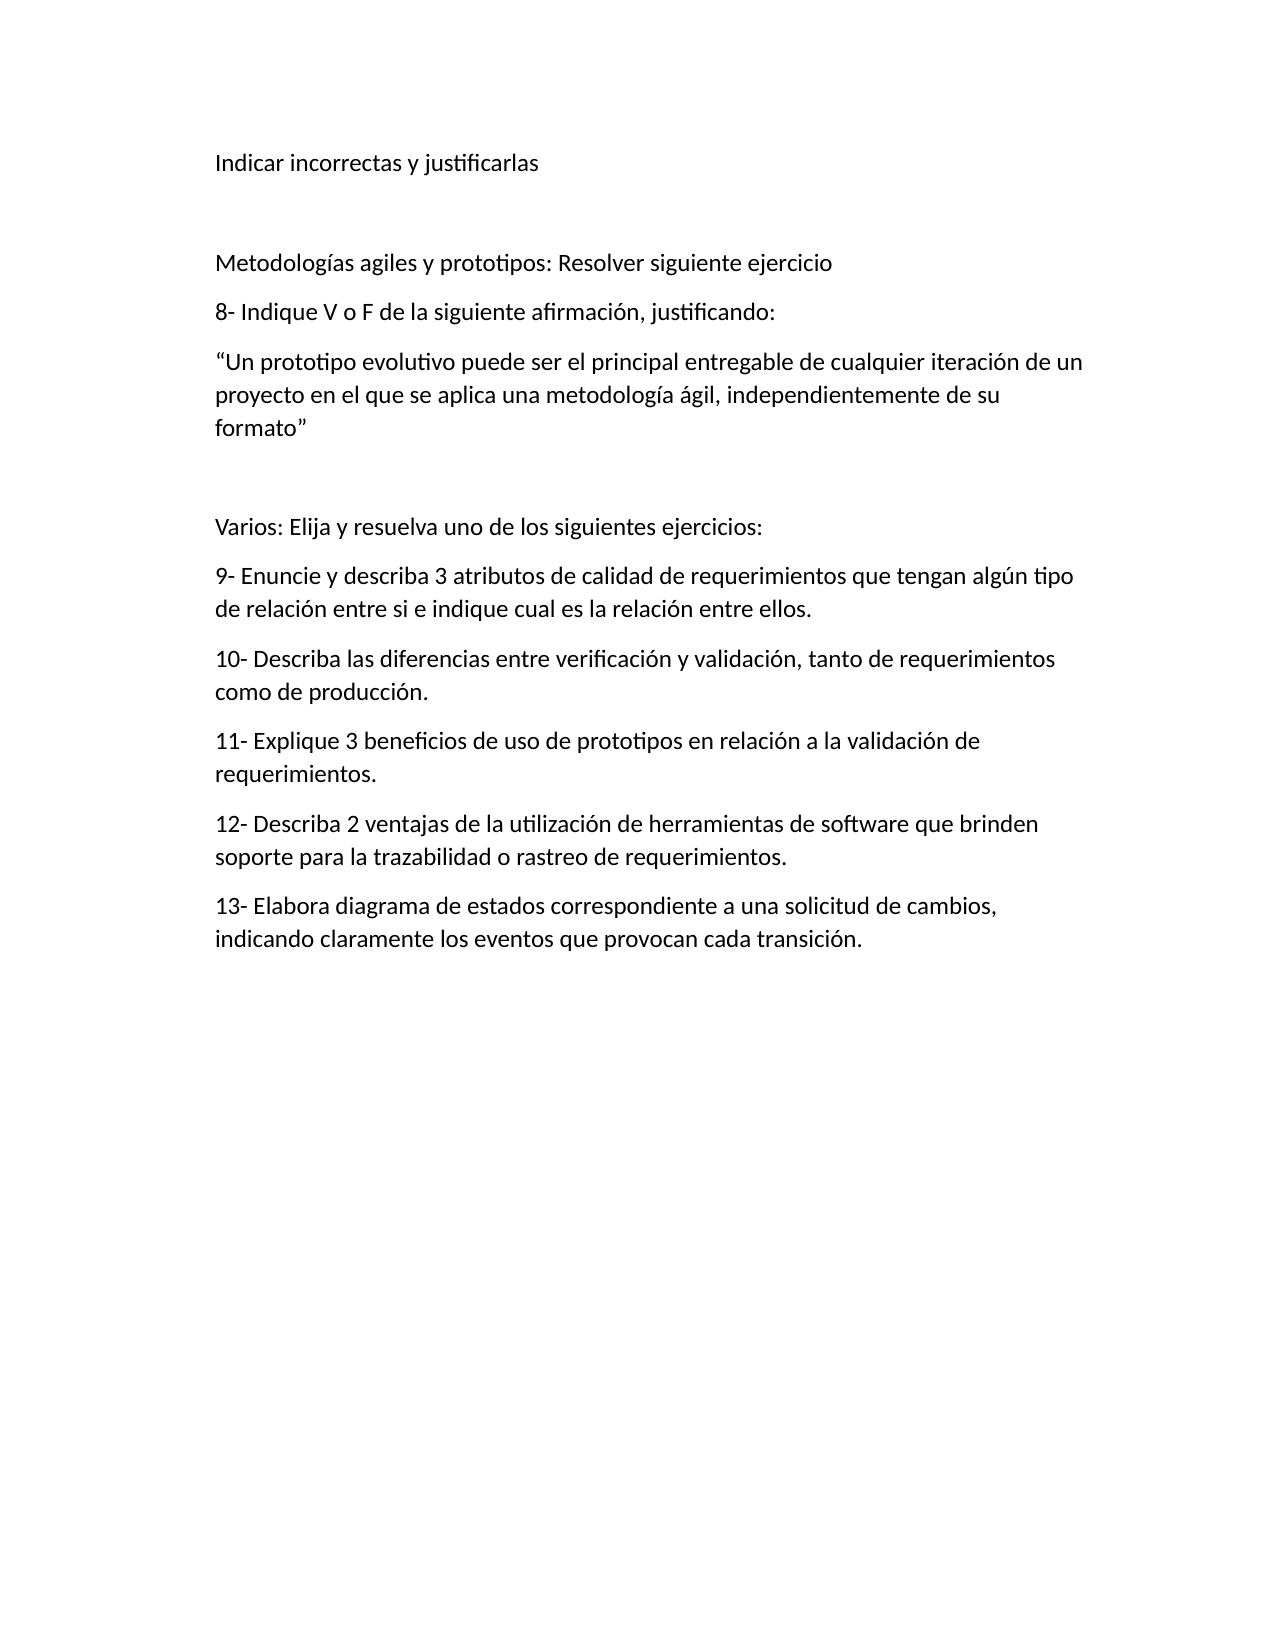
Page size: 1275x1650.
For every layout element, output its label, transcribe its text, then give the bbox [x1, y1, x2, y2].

text 8- Indique V o F de la siguiente afirmación, justificando: [215, 296, 1098, 327]
text Indicar incorrectas y justificarlas [215, 148, 1098, 178]
text Varios: Elija y resuelva uno de los siguientes ejercicios: [215, 511, 1098, 541]
text 12- Describa 2 ventajas de la utilización de herramientas de software que brinden soporte para la trazabilidad o rastreo de requerimientos. [215, 808, 1098, 871]
text Metodologías agiles y prototipos: Resolver siguiente ejercicio [215, 247, 1098, 277]
text 9- Enuncie y describa 3 atributos de calidad de requerimientos que tengan algún tipo de relación entre si e indique cual es la relación entre ellos. [215, 561, 1098, 624]
text 13- Elabora diagrama de estados correspondiente a una solicitud de cambios, indicando claramente los eventos que provocan cada transición. [215, 891, 1098, 954]
text 11- Explique 3 beneficios de uso de prototipos en relación a la validación de requerimientos. [215, 726, 1098, 789]
text 10- Describa las diferencias entre verificación y validación, tanto de requerimientos como de producción. [215, 643, 1098, 706]
text “Un prototipo evolutivo puede ser el principal entregable de cualquier iteración de un proyecto en el que se aplica una metodología ágil, independientemente de su formato” [215, 346, 1098, 442]
